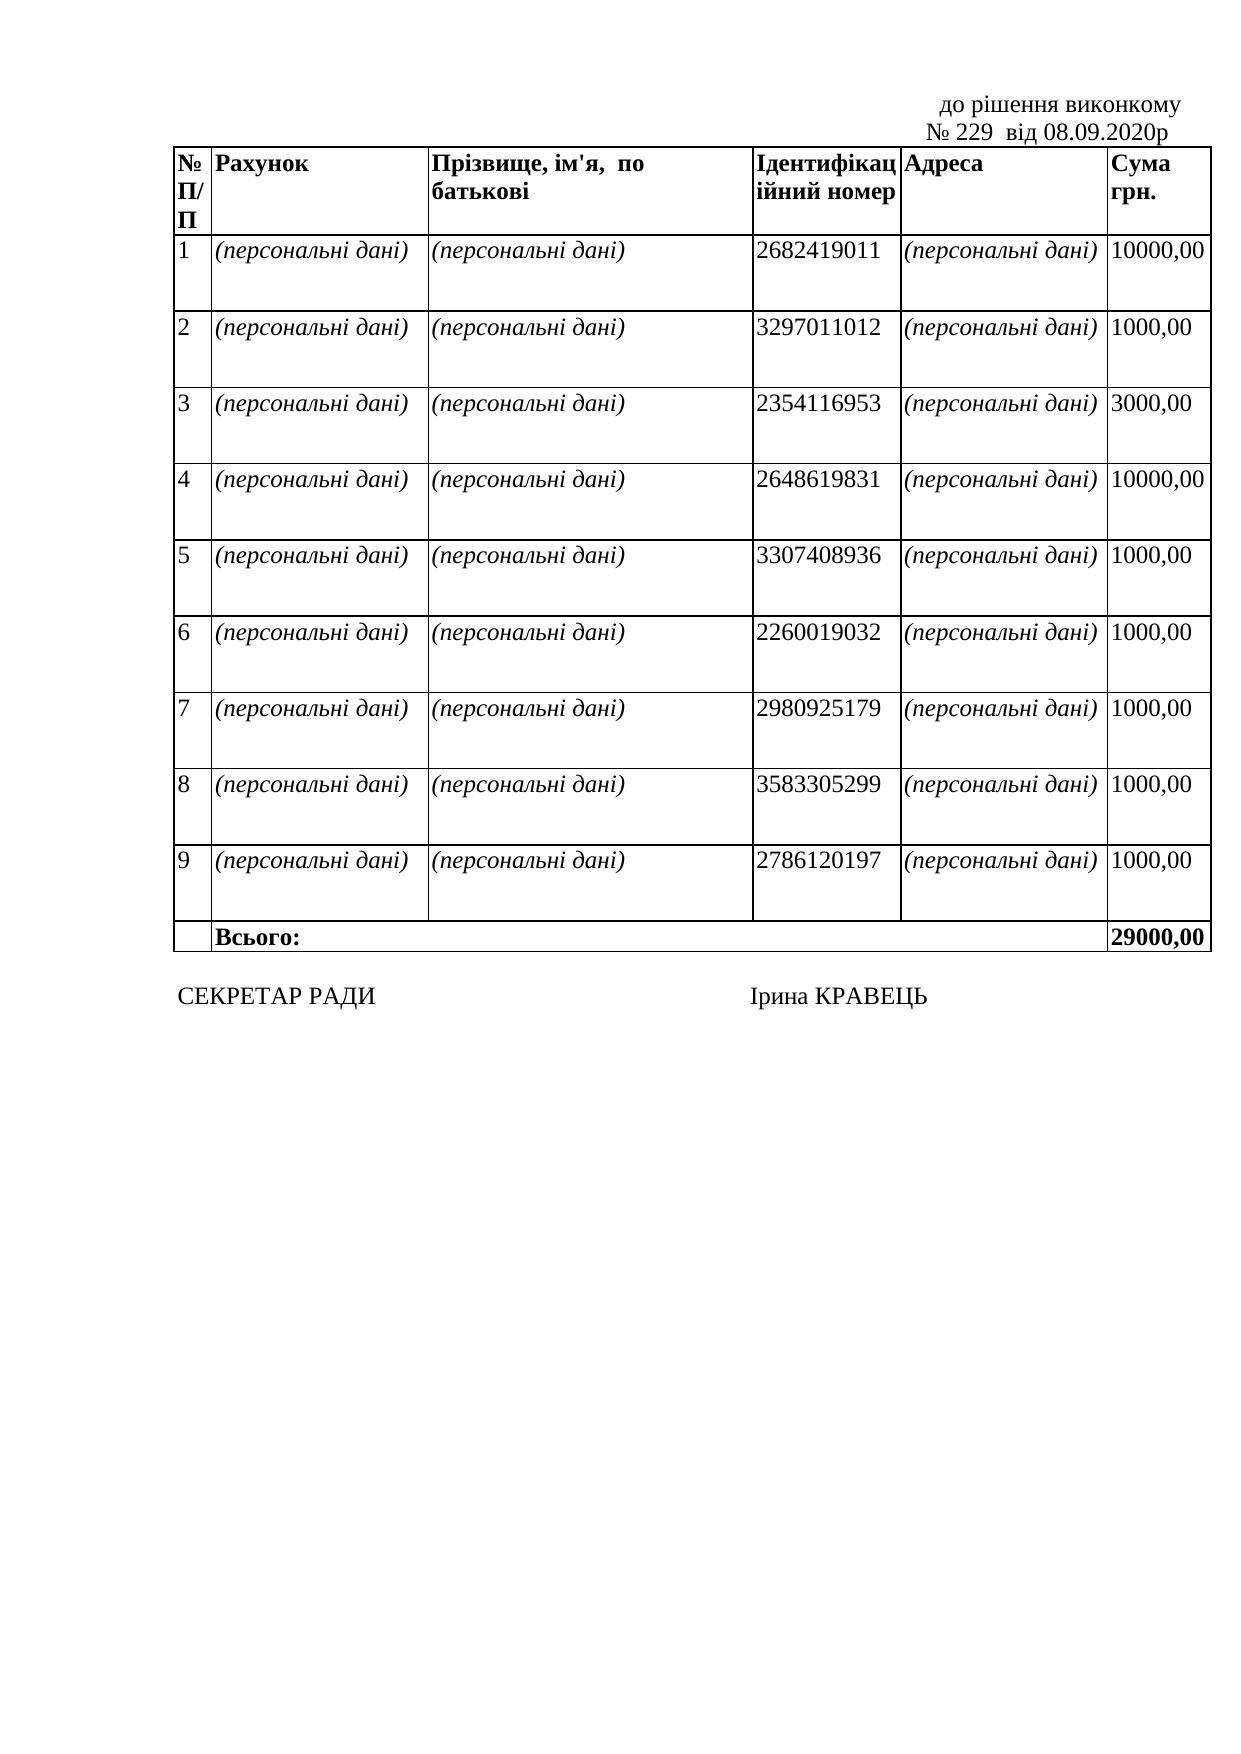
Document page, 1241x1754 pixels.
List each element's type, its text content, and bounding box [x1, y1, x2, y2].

table_cell (персональні дані) [429, 617, 752, 691]
table_cell (персональні дані) [212, 464, 428, 539]
table_cell (персональні дані) [902, 693, 1107, 768]
table_header № П/П [175, 148, 211, 234]
table_cell 10000,00 [1108, 236, 1210, 310]
table_cell 2682419011 [754, 236, 900, 310]
table_cell 1000,00 [1108, 541, 1210, 615]
table_cell 7 [175, 693, 211, 768]
table_cell 3297011012 [754, 312, 900, 386]
table_cell (персональні дані) [429, 769, 752, 844]
table_cell (персональні дані) [902, 464, 1107, 539]
table_cell 6 [175, 617, 211, 691]
table_cell (персональні дані) [212, 236, 428, 310]
table_cell (персональні дані) [429, 388, 752, 463]
table_cell 2786120197 [754, 846, 900, 920]
table_cell 3 [175, 388, 211, 463]
table_header Адреса [902, 148, 1107, 234]
table_cell (персональні дані) [429, 693, 752, 768]
table_cell (персональні дані) [212, 617, 428, 691]
table_cell (персональні дані) [212, 693, 428, 768]
table_cell (персональні дані) [902, 541, 1107, 615]
text СЕКРЕТАР РАДИ Ірина КРАВЕЦЬ [177, 981, 1181, 1009]
table_header Прізвище, ім'я, по батькові [429, 148, 752, 234]
table_cell Всього: [212, 922, 1107, 951]
table_cell (персональні дані) [429, 464, 752, 539]
table_cell 3307408936 [754, 541, 900, 615]
table_cell 10000,00 [1108, 464, 1210, 539]
table_cell (персональні дані) [212, 388, 428, 463]
table_cell (персональні дані) [902, 846, 1107, 920]
table_cell (персональні дані) [212, 769, 428, 844]
table_cell (персональні дані) [212, 846, 428, 920]
table_cell (персональні дані) [902, 769, 1107, 844]
table_header Сума грн. [1108, 148, 1210, 234]
table_cell (персональні дані) [429, 541, 752, 615]
table_cell 1 [175, 236, 211, 310]
table_cell 1000,00 [1108, 693, 1210, 768]
text до рішення виконкому [177, 89, 1181, 117]
table_cell (персональні дані) [902, 312, 1107, 386]
table_cell 1000,00 [1108, 769, 1210, 844]
text № 229 від 08.09.2020р [238, 117, 1181, 146]
table_cell (персональні дані) [212, 312, 428, 386]
table_cell 29000,00 [1108, 922, 1210, 951]
table_cell 3583305299 [754, 769, 900, 844]
table_cell 1000,00 [1108, 312, 1210, 386]
table_cell [175, 922, 211, 951]
table_cell (персональні дані) [429, 846, 752, 920]
table_cell (персональні дані) [902, 388, 1107, 463]
table_cell 9 [175, 846, 211, 920]
table_cell 2980925179 [754, 693, 900, 768]
table_cell 2 [175, 312, 211, 386]
table_cell 2354116953 [754, 388, 900, 463]
table_cell 2648619831 [754, 464, 900, 539]
table_header Рахунок [212, 148, 428, 234]
table_cell 3000,00 [1108, 388, 1210, 463]
table_cell (персональні дані) [429, 236, 752, 310]
table_cell (персональні дані) [902, 617, 1107, 691]
table_cell (персональні дані) [212, 541, 428, 615]
table_cell 4 [175, 464, 211, 539]
table_cell (персональні дані) [429, 312, 752, 386]
table_cell 2260019032 [754, 617, 900, 691]
table_cell 1000,00 [1108, 617, 1210, 691]
table_cell 8 [175, 769, 211, 844]
table_cell 5 [175, 541, 211, 615]
table_cell 1000,00 [1108, 846, 1210, 920]
table_header Ідентифікаційний номер [754, 148, 900, 234]
table_cell (персональні дані) [902, 236, 1107, 310]
